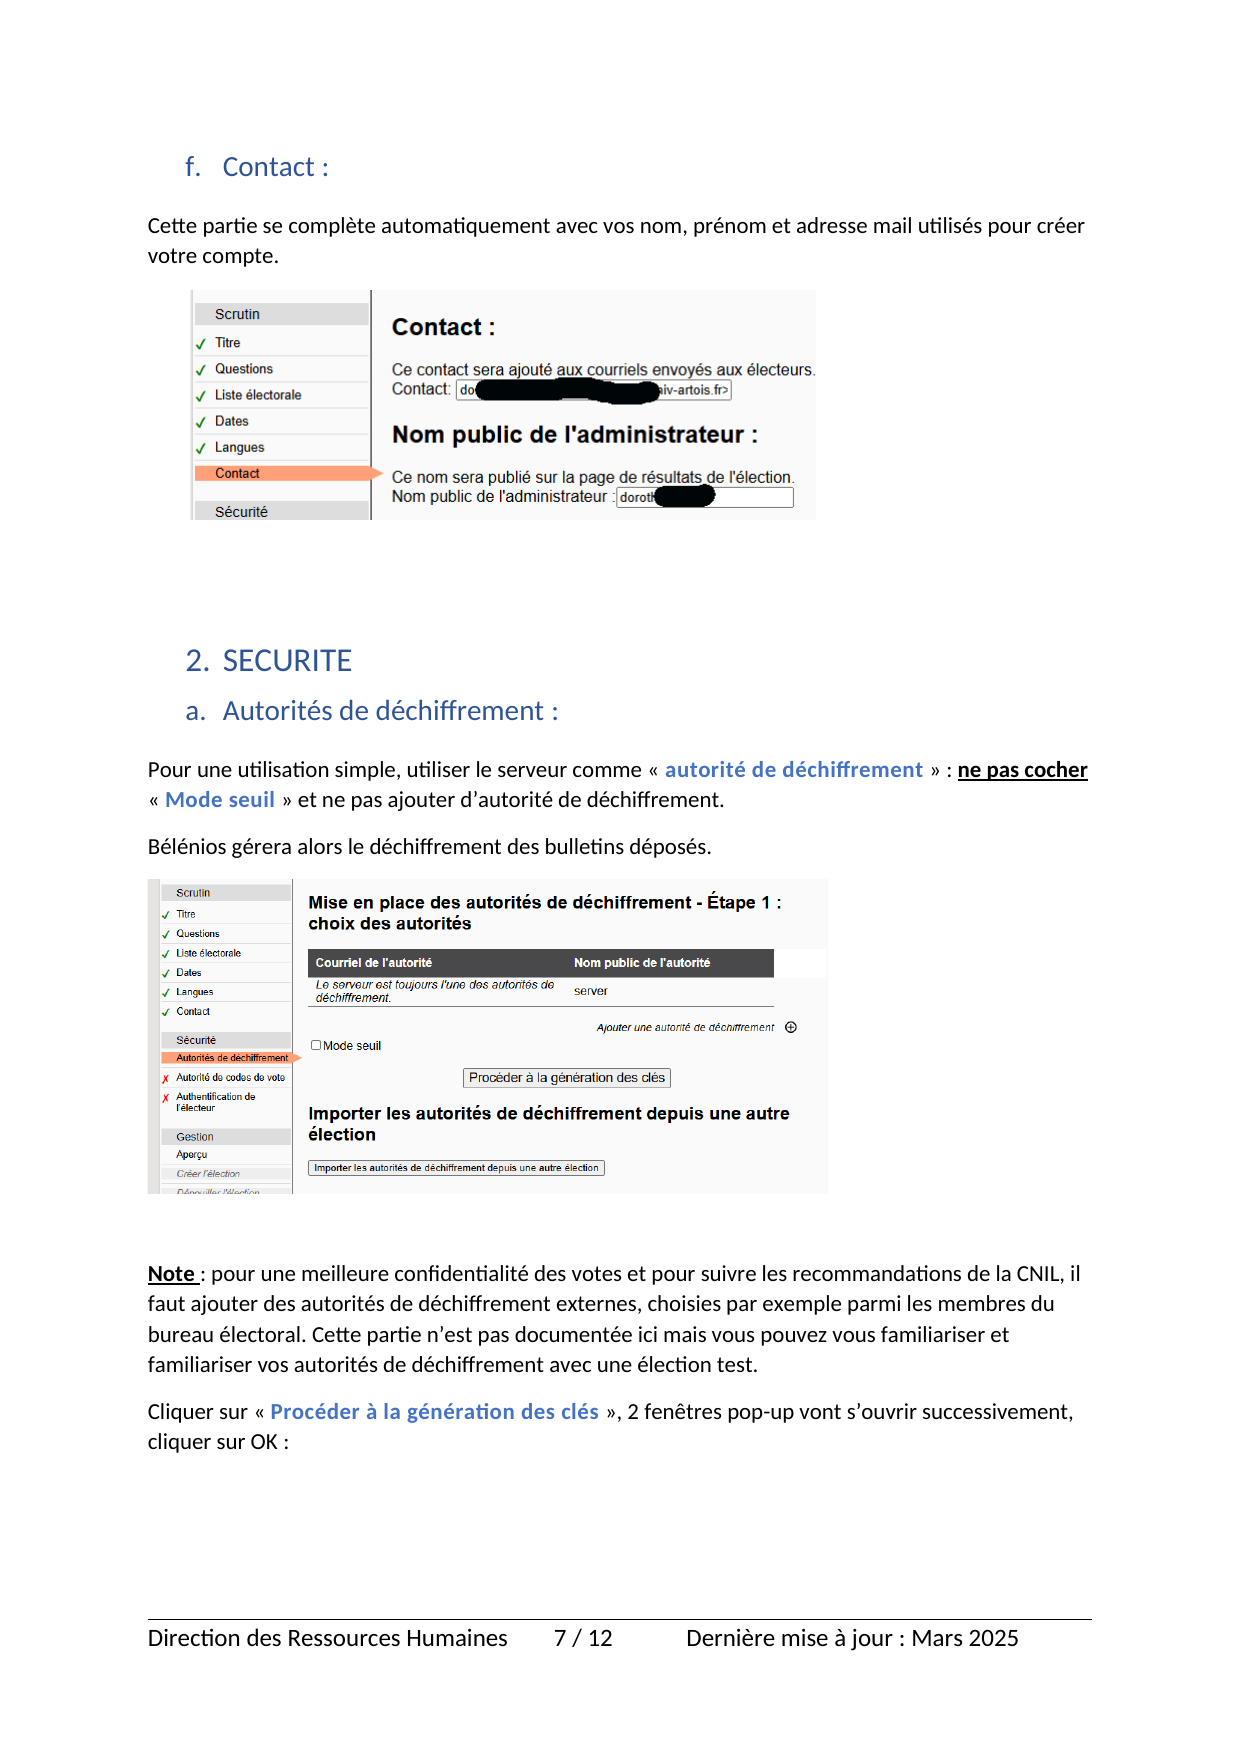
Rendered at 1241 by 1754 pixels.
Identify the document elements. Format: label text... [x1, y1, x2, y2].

text Bélénios gérera alors le déchiffrement des bulletins déposés. [148, 832, 1092, 860]
subtitle Autorités de déchiffrement : [185, 692, 1092, 727]
text Cette partie se complète automatiquement avec vos nom, prénom et adresse mail utilisés pour créer votre compte. [148, 211, 1092, 269]
text Cliquer sur « Procéder à la génération des clés », 2 fenêtres pop-up vont s’ouvrir successivement, cliquer sur OK : [148, 1397, 1092, 1455]
picture [147, 879, 829, 1194]
text Pour une utilisation simple, utiliser le serveur comme « autorité de déchiffrement » : ne pas cocher « Mode seuil » et ne pas ajouter d’autorité de déchiffrement. [148, 755, 1092, 813]
text Note : pour une meilleure confidentialité des votes et pour suivre les recommandations de la CNIL, il faut ajouter des autorités de déchiffrement externes, choisies par exemple parmi les membres du bureau électoral. Cette partie n’est pas documentée ici mais vous pouvez vous familiariser et familiariser vos autorités de déchiffrement avec une élection test. [148, 1259, 1092, 1378]
subtitle Contact : [185, 148, 1092, 183]
list SECURITE [185, 639, 1092, 679]
picture [190, 290, 817, 520]
